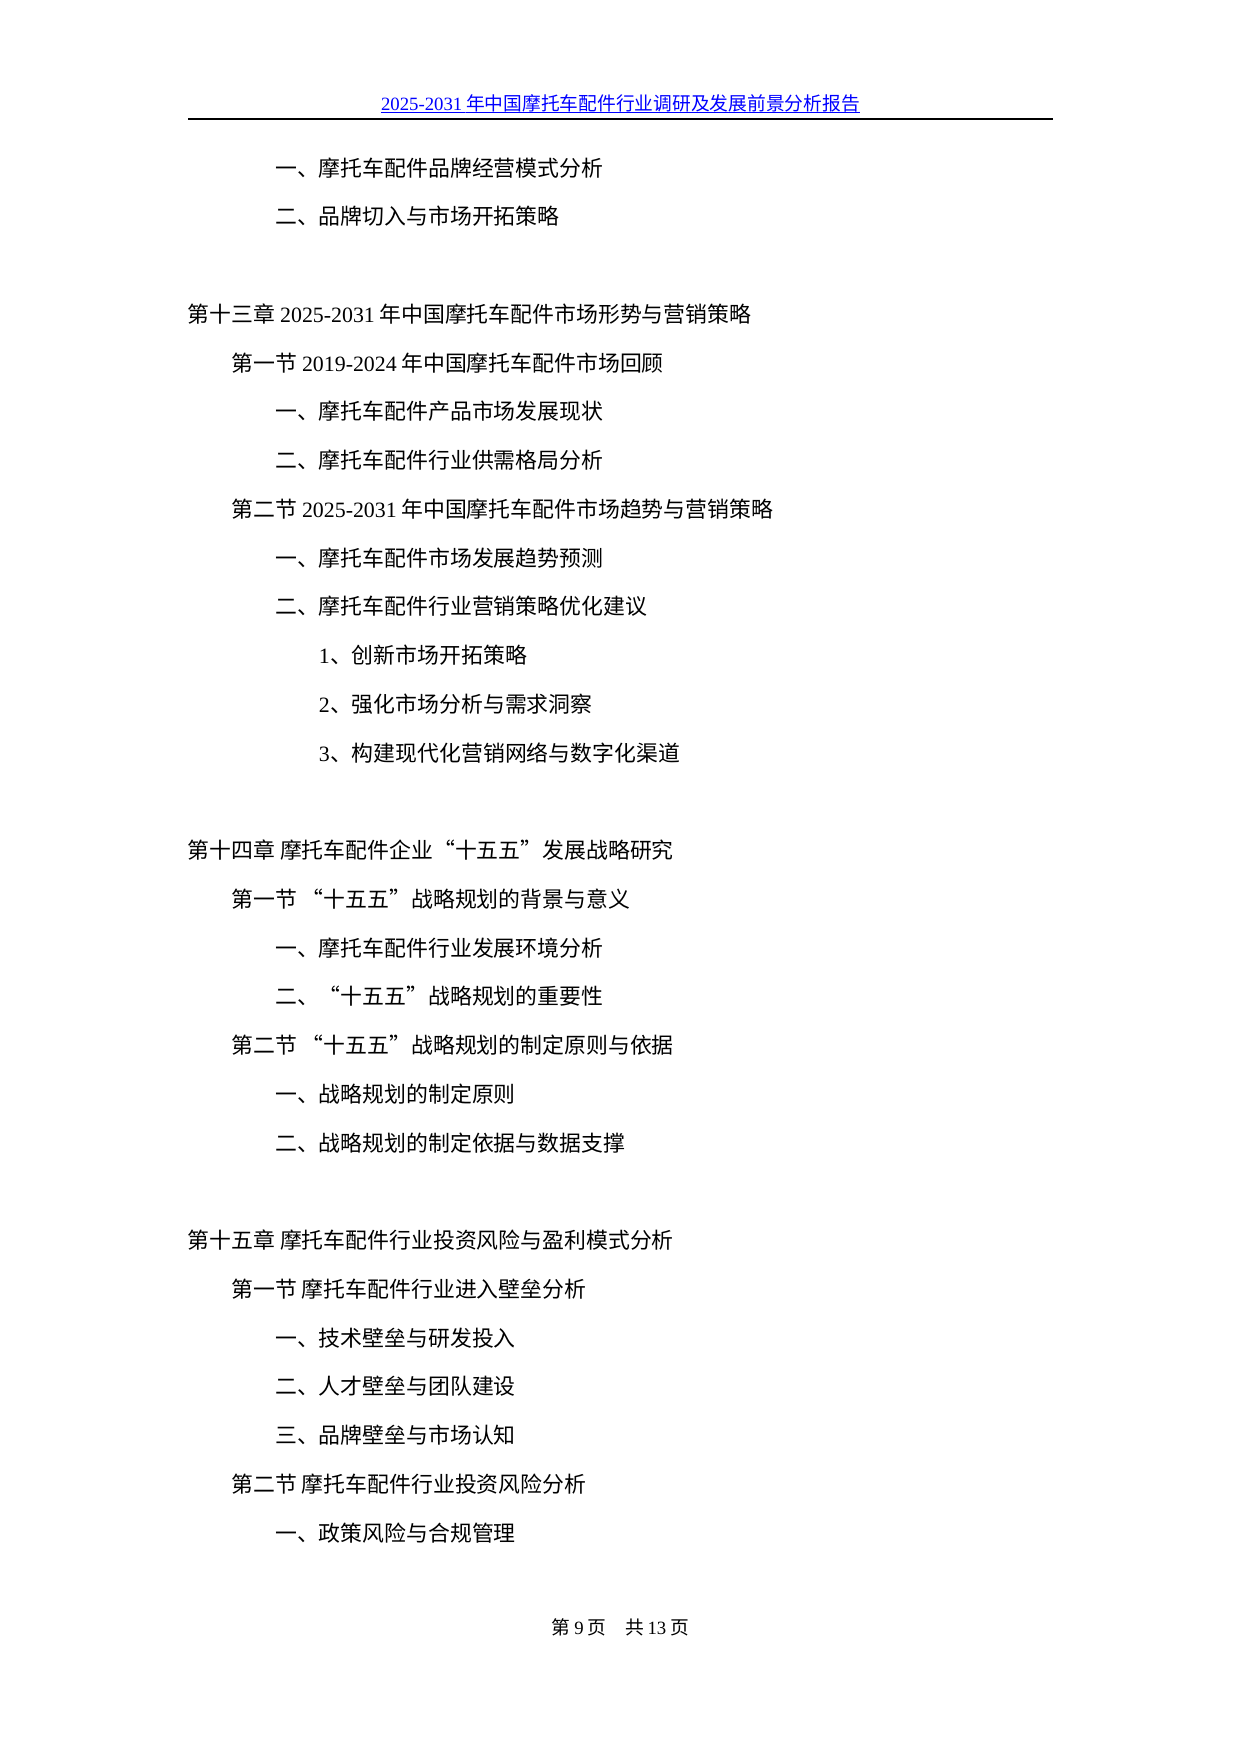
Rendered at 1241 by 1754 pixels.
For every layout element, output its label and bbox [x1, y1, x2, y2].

text [187, 150, 1053, 1548]
